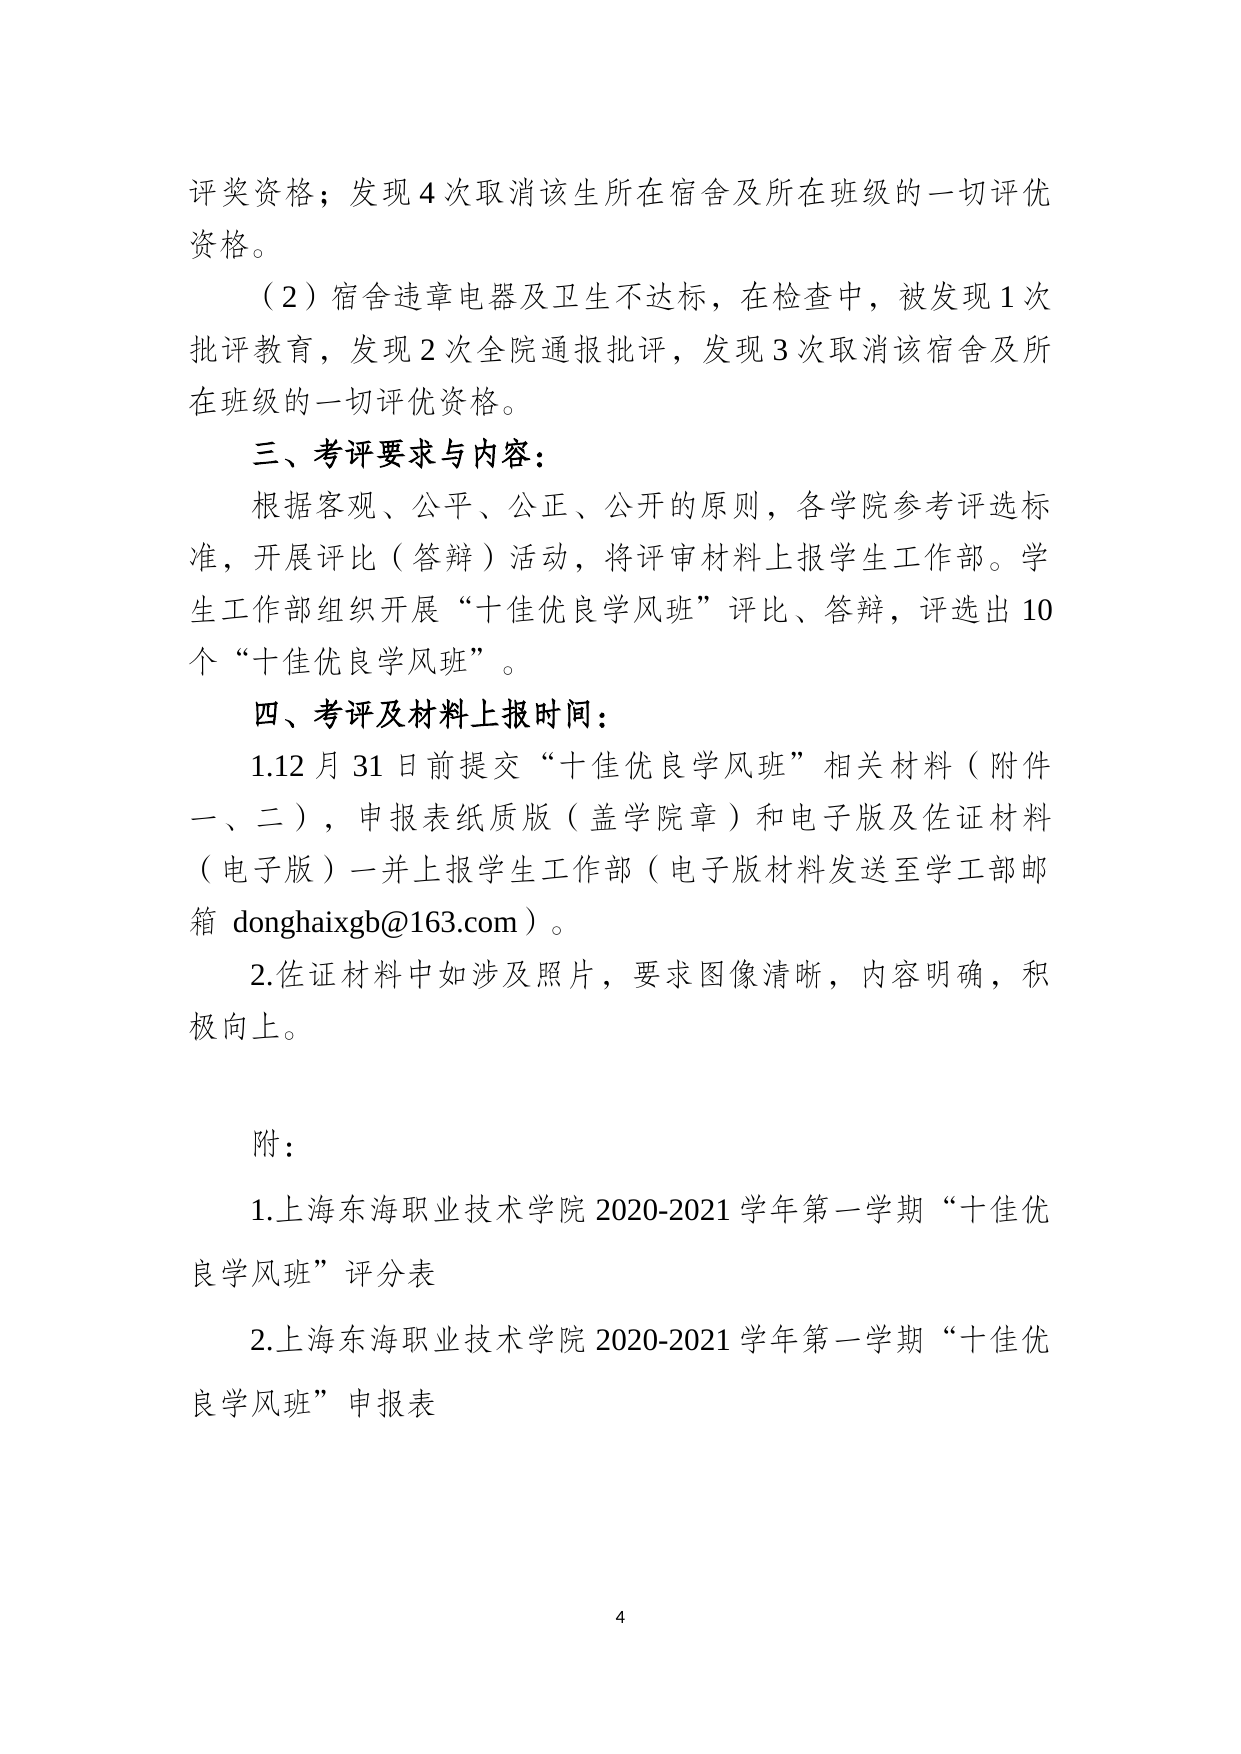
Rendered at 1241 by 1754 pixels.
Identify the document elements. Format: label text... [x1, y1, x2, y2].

text 2.佐证材料中如涉及照片，要求图像清晰，内容明确，积极向上。 [187, 943, 1053, 1047]
text 1.上海东海职业技术学院2020-2021学年第一学期“十佳优良学风班”评分表 [187, 1177, 1053, 1307]
text 1.12月31日前提交“十佳优良学风班”相关材料（附件一、二），申报表纸质版（盖学院章）和电子版及佐证材料（电子版）一并上报学生工作部（电子版材料发送至学工部邮箱 donghaixgb@163.com）。 [187, 735, 1053, 943]
text 附： [187, 1112, 1053, 1177]
text 三、考评要求与内容： [187, 422, 1053, 474]
text 四、考评及材料上报时间： [187, 683, 1053, 735]
text 2.上海东海职业技术学院2020-2021学年第一学期“十佳优良学风班”申报表 [187, 1307, 1053, 1437]
text 根据客观、公平、公正、公开的原则，各学院参考评选标准，开展评比（答辩）活动，将评审材料上报学生工作部。学生工作部组织开展“十佳优良学风班”评比、答辩，评选出10个“十佳优良学风班”。 [187, 474, 1053, 683]
text （2）宿舍违章电器及卫生不达标，在检查中，被发现1次批评教育，发现2次全院通报批评，发现3次取消该宿舍及所在班级的一切评优资格。 [187, 266, 1053, 422]
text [187, 162, 1053, 266]
